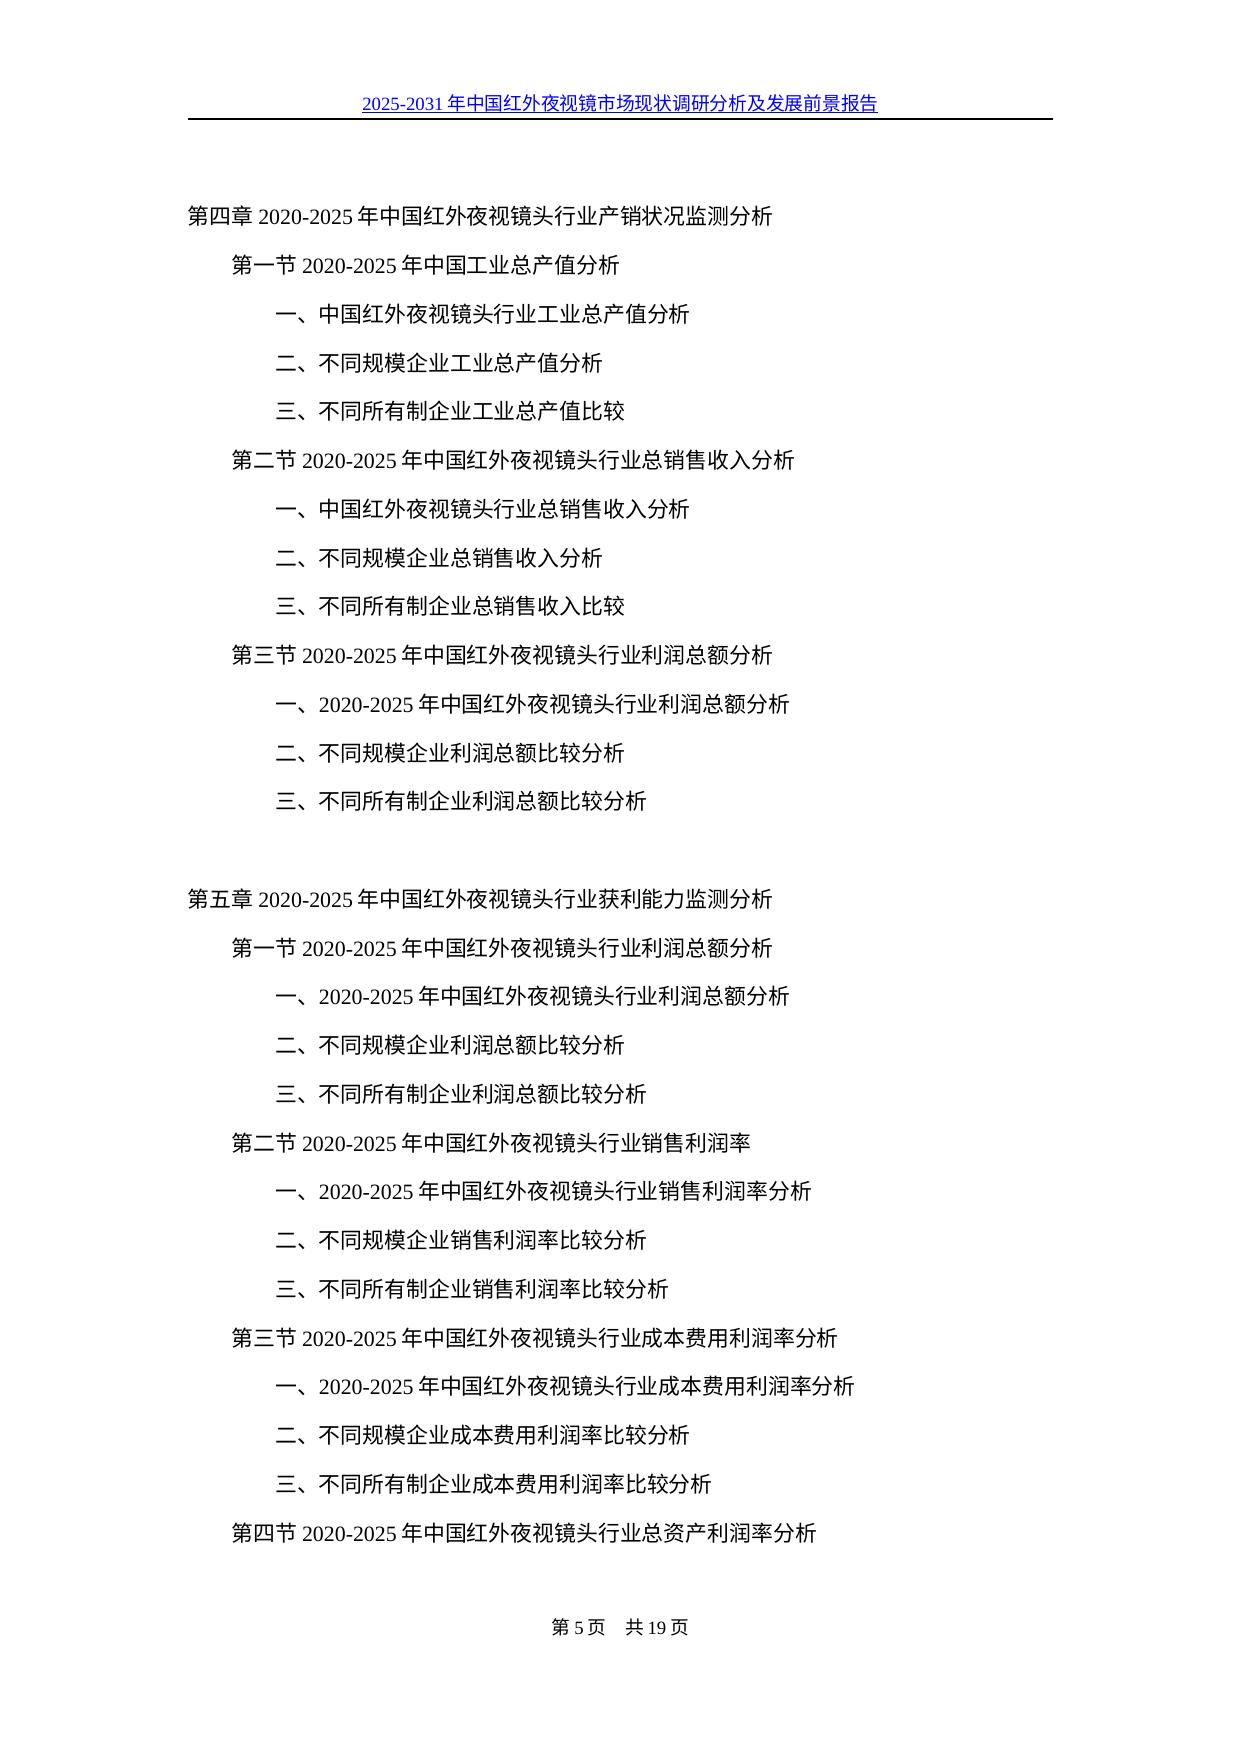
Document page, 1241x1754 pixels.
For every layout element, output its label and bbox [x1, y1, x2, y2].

text [187, 150, 1053, 1548]
